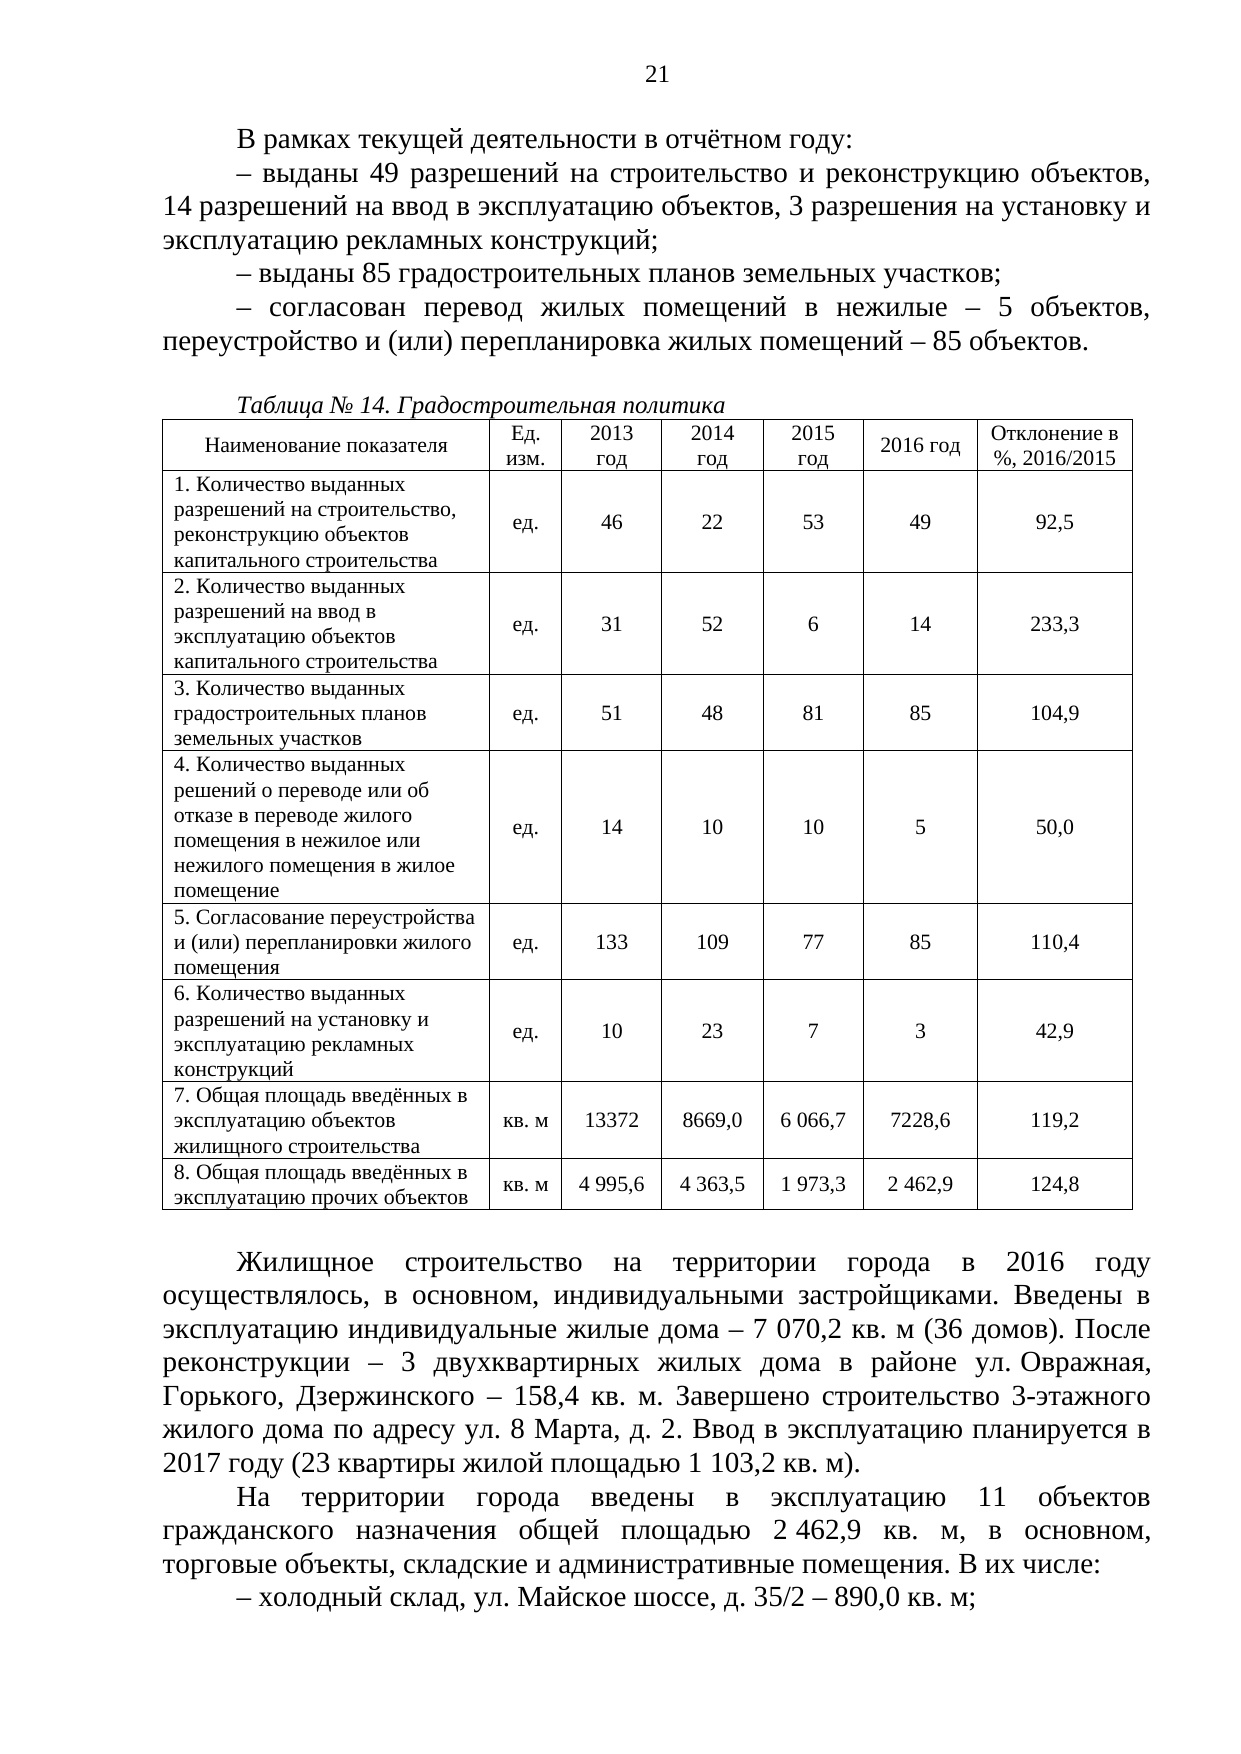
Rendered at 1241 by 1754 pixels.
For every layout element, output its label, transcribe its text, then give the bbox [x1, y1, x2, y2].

table_cell 31 [562, 573, 661, 674]
table_cell 23 [662, 980, 763, 1081]
table_cell 53 [764, 471, 863, 572]
table_cell 6 066,7 [764, 1082, 863, 1158]
table_header Наименование показателя [163, 420, 489, 470]
table_cell кв. м [490, 1159, 561, 1209]
text Таблица № 14. Градостроительная политика [162, 390, 1152, 418]
table_cell 2. Количество выданных разрешений на ввод в эксплуатацию объектов капитального строительства [163, 573, 489, 674]
table_cell 85 [864, 904, 977, 979]
table_cell 81 [764, 675, 863, 750]
table_cell 77 [764, 904, 863, 979]
table_cell 52 [662, 573, 763, 674]
table_cell кв. м [490, 1082, 561, 1158]
table_cell 50,0 [978, 751, 1132, 903]
table_cell 3 [864, 980, 977, 1081]
text – согласован перевод жилых помещений в нежилые – 5 объектов, переустройство и (или) перепланировка жилых помещений – 85 объектов. [162, 289, 1152, 356]
table_cell 1. Количество выданных разрешений на строительство, реконструкцию объектов капитального строительства [163, 471, 489, 572]
table_cell 42,9 [978, 980, 1132, 1081]
text – выданы 85 градостроительных планов земельных участков; [162, 256, 1152, 289]
table_cell 14 [864, 573, 977, 674]
table_header Отклонение в%, 2016/2015 [978, 420, 1132, 470]
table_cell 49 [864, 471, 977, 572]
table_cell 3. Количество выданных градостроительных планов земельных участков [163, 675, 489, 750]
table_header Ед. изм. [490, 420, 561, 470]
table_cell 109 [662, 904, 763, 979]
table_cell 8669,0 [662, 1082, 763, 1158]
table_cell 1 973,3 [764, 1159, 863, 1209]
table_header 2015 год [764, 420, 863, 470]
table_cell 5. Согласование переустройства и (или) перепланировки жилого помещения [163, 904, 489, 979]
table_cell 2 462,9 [864, 1159, 977, 1209]
table_cell 233,3 [978, 573, 1132, 674]
table_cell 104,9 [978, 675, 1132, 750]
text В рамках текущей деятельности в отчётном году: [162, 121, 1152, 155]
text Жилищное строительство на территории города в 2016 году осуществлялось, в основном, индивидуальными застройщиками. Введены в эксплуатацию индивидуальные жилые дома – 7 070,2 кв. м (36 домов). После реконструкции – 3 двухквартирных жилых дома в районе ул. Овражная, Горького, Дзержинского – 158,4 кв. м. Завершено строительство 3-этажного жилого дома по адресу ул. 8 Марта, д. 2. Ввод в эксплуатацию планируется в 2017 году (23 квартиры жилой площадью 1 103,2 кв. м). [162, 1244, 1152, 1479]
table_cell 14 [562, 751, 661, 903]
table_cell 124,8 [978, 1159, 1132, 1209]
table_cell 85 [864, 675, 977, 750]
table_cell 7228,6 [864, 1082, 977, 1158]
table_cell 110,4 [978, 904, 1132, 979]
table_cell ед. [490, 675, 561, 750]
table_header 2014 год [662, 420, 763, 470]
text – холодный склад, ул. Майское шоссе, д. 35/2 – 890,0 кв. м; [162, 1579, 1152, 1613]
table_cell 4 363,5 [662, 1159, 763, 1209]
table_cell 119,2 [978, 1082, 1132, 1158]
table_cell 46 [562, 471, 661, 572]
table_cell 10 [562, 980, 661, 1081]
table_cell 8. Общая площадь введённых в эксплуатацию прочих объектов [163, 1159, 489, 1209]
table_cell 22 [662, 471, 763, 572]
table_header 2016 год [864, 420, 977, 470]
table_cell 6 [764, 573, 863, 674]
table_cell ед. [490, 471, 561, 572]
table_cell 51 [562, 675, 661, 750]
table_cell 10 [662, 751, 763, 903]
table_cell 13372 [562, 1082, 661, 1158]
table_cell ед. [490, 751, 561, 903]
table_cell 4 995,6 [562, 1159, 661, 1209]
table_cell ед. [490, 573, 561, 674]
text На территории города введены в эксплуатацию 11 объектов гражданского назначения общей площадью 2 462,9 кв. м, в основном, торговые объекты, складские и административные помещения. В их числе: [162, 1479, 1152, 1579]
table_cell ед. [490, 904, 561, 979]
table_cell 48 [662, 675, 763, 750]
table_header 2013 год [562, 420, 661, 470]
table_cell 92,5 [978, 471, 1132, 572]
text – выданы 49 разрешений на строительство и реконструкцию объектов, 14 разрешений на ввод в эксплуатацию объектов, 3 разрешения на установку и эксплуатацию рекламных конструкций; [162, 155, 1152, 256]
table_cell ед. [490, 980, 561, 1081]
table_cell 7 [764, 980, 863, 1081]
table_cell 6. Количество выданных разрешений на установку и эксплуатацию рекламных конструкций [163, 980, 489, 1081]
table_cell 4. Количество выданных решений о переводе или об отказе в переводе жилого помещения в нежилое или нежилого помещения в жилое помещение [163, 751, 489, 903]
table_cell 133 [562, 904, 661, 979]
table_cell 10 [764, 751, 863, 903]
table_cell 7. Общая площадь введённых в эксплуатацию объектов жилищного строительства [163, 1082, 489, 1158]
table_cell 5 [864, 751, 977, 903]
